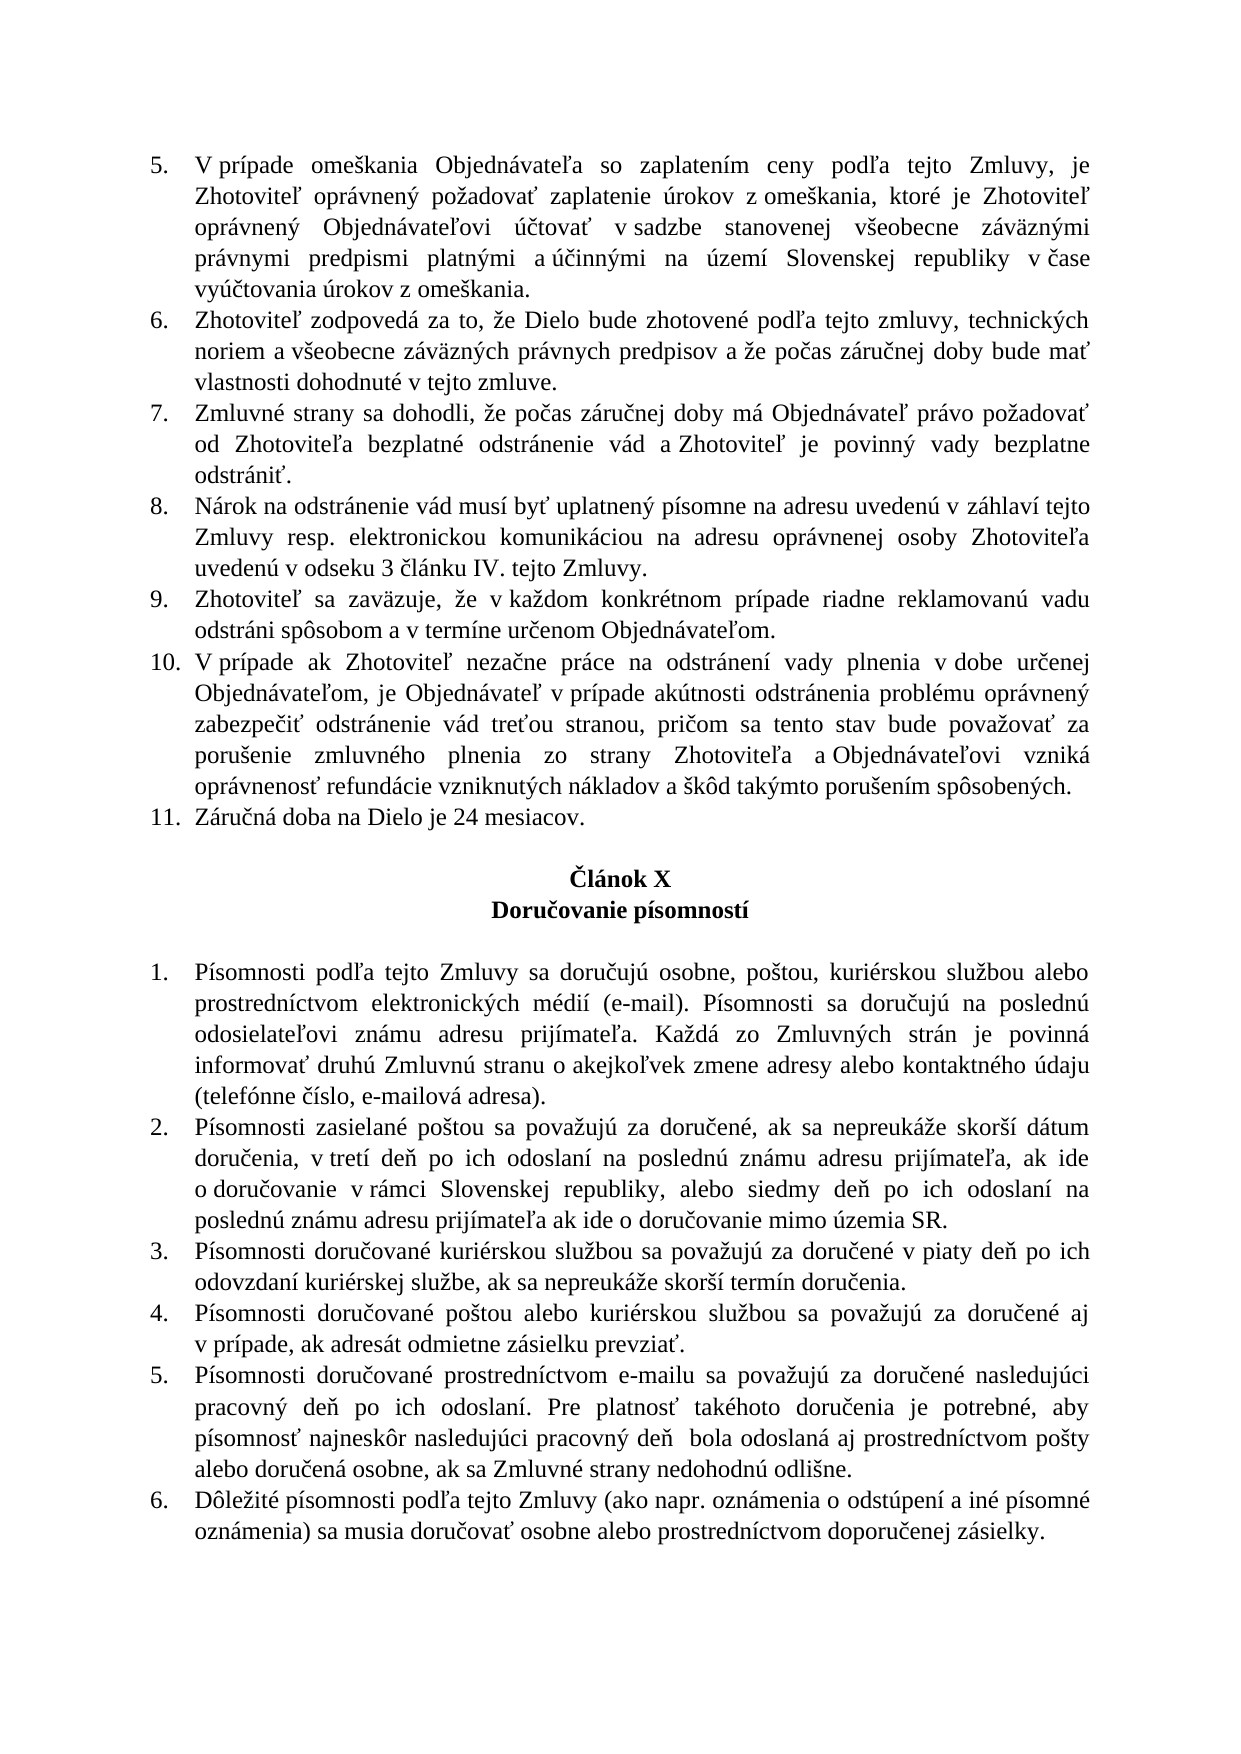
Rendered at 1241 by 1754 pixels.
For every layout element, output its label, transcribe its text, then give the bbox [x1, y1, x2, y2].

list Zmluvné strany sa dohodli, že počas záručnej doby má Objednávateľ právo požadovať od Zhotoviteľa bezplatné odstránenie vád a Zhotoviteľ je povinný vady bezplatne odstrániť. [150, 398, 1090, 489]
list Záručná doba na Dielo je 24 mesiacov. [150, 802, 1090, 831]
list Dôležité písomnosti podľa tejto Zmluvy (ako napr. oznámenia o odstúpení a iné písomné oznámenia) sa musia doručovať osobne alebo prostredníctvom doporučenej zásielky. [150, 1485, 1090, 1544]
text Článok X [150, 864, 1090, 893]
list Nárok na odstránenie vád musí byť uplatnený písomne na adresu uvedenú v záhlaví tejto Zmluvy resp. elektronickou komunikáciou na adresu oprávnenej osoby Zhotoviteľa uvedenú v odseku 3 článku IV. tejto Zmluvy. [150, 491, 1090, 582]
list Písomnosti doručované poštou alebo kuriérskou službou sa považujú za doručené aj v prípade, ak adresát odmietne zásielku prevziať. [150, 1298, 1090, 1358]
list Zhotoviteľ sa zaväzuje, že v každom konkrétnom prípade riadne reklamovanú vadu odstráni spôsobom a v termíne určenom Objednávateľom. [150, 584, 1090, 644]
list Písomnosti doručované prostredníctvom e-mailu sa považujú za doručené nasledujúci pracovný deň po ich odoslaní. Pre platnosť takéhoto doručenia je potrebné, aby písomnosť najneskôr nasledujúci pracovný deň bola odoslaná aj prostredníctvom pošty alebo doručená osobne, ak sa Zmluvné strany nedohodnú odlišne. [150, 1361, 1090, 1482]
list V prípade ak Zhotoviteľ nezačne práce na odstránení vady plnenia v dobe určenej Objednávateľom, je Objednávateľ v prípade akútnosti odstránenia problému oprávnený zabezpečiť odstránenie vád treťou stranou, pričom sa tento stav bude považovať za porušenie zmluvného plnenia zo strany Zhotoviteľa a Objednávateľovi vzniká oprávnenosť refundácie vzniknutých nákladov a škôd takýmto porušením spôsobených. [150, 647, 1090, 799]
list V prípade omeškania Objednávateľa so zaplatením ceny podľa tejto Zmluvy, je Zhotoviteľ oprávnený požadovať zaplatenie úrokov z omeškania, ktoré je Zhotoviteľ oprávnený Objednávateľovi účtovať v sadzbe stanovenej všeobecne záväznými právnymi predpismi platnými a účinnými na území Slovenskej republiky v čase vyúčtovania úrokov z omeškania. [150, 150, 1090, 303]
list Zhotoviteľ zodpovedá za to, že Dielo bude zhotovené podľa tejto zmluvy, technických noriem a všeobecne záväzných právnych predpisov a že počas záručnej doby bude mať vlastnosti dohodnuté v tejto zmluve. [150, 305, 1090, 396]
list Písomnosti doručované kuriérskou službou sa považujú za doručené v piaty deň po ich odovzdaní kuriérskej službe, ak sa nepreukáže skorší termín doručenia. [150, 1236, 1090, 1296]
list Písomnosti podľa tejto Zmluvy sa doručujú osobne, poštou, kuriérskou službou alebo prostredníctvom elektronických médií (e-mail). Písomnosti sa doručujú na poslednú odosielateľovi známu adresu prijímateľa. Každá zo Zmluvných strán je povinná informovať druhú Zmluvnú stranu o akejkoľvek zmene adresy alebo kontaktného údaju (telefónne číslo, e-mailová adresa). [150, 957, 1090, 1110]
text Doručovanie písomností [150, 895, 1090, 924]
list Písomnosti zasielané poštou sa považujú za doručené, ak sa nepreukáže skorší dátum doručenia, v tretí deň po ich odoslaní na poslednú známu adresu prijímateľa, ak ide o doručovanie v rámci Slovenskej republiky, alebo siedmy deň po ich odoslaní na poslednú známu adresu prijímateľa ak ide o doručovanie mimo územia SR. [150, 1112, 1090, 1234]
